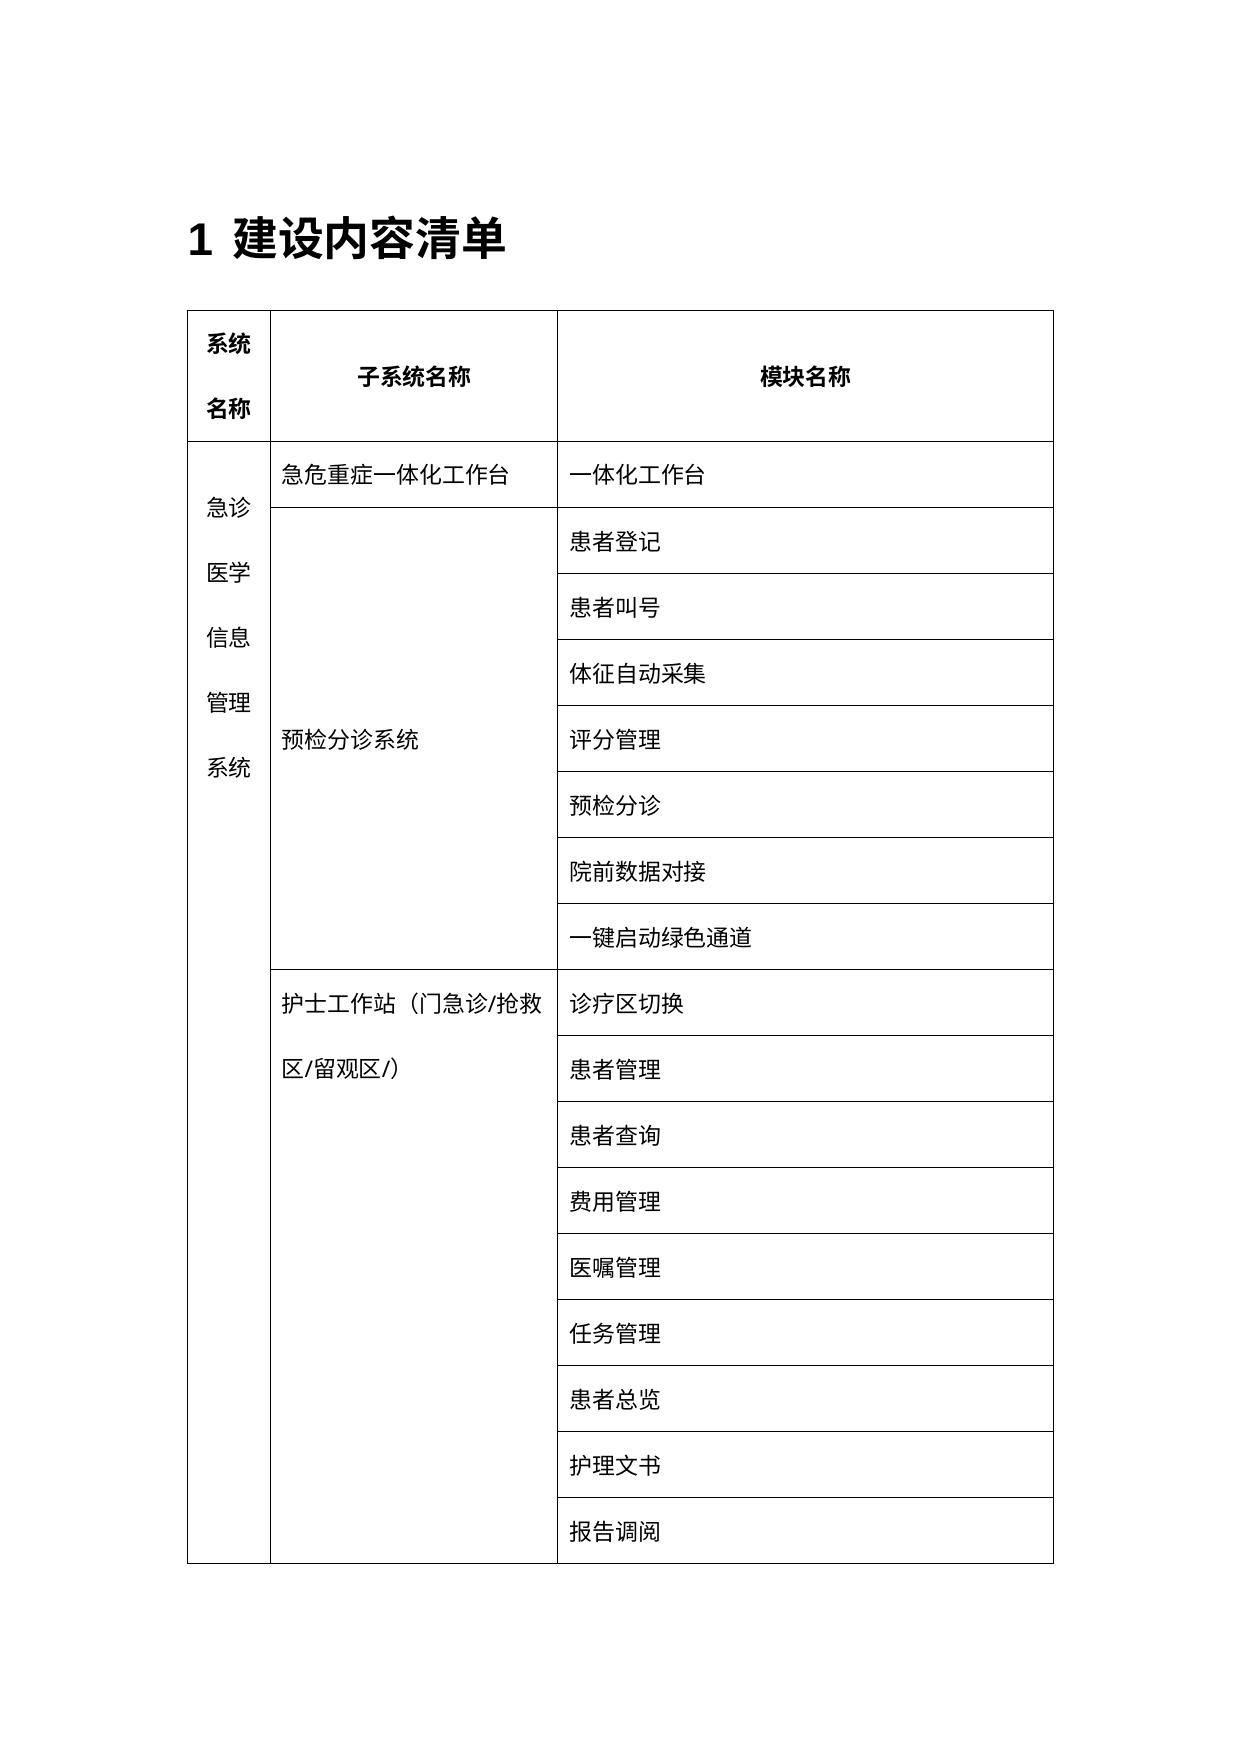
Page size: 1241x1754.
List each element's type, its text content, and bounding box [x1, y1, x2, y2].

table_cell 费用管理 [558, 1168, 1053, 1233]
table_header 系统名称 [188, 311, 270, 441]
table_cell 急诊医学信息管理系统 [188, 442, 270, 1563]
table_cell 一体化工作台 [558, 442, 1053, 507]
table_cell 预检分诊 [558, 772, 1053, 837]
table_cell 患者总览 [558, 1366, 1053, 1431]
table_cell 患者登记 [558, 508, 1053, 573]
table_cell 急危重症一体化工作台 [271, 442, 557, 507]
table_header 模块名称 [558, 311, 1053, 441]
table_cell 院前数据对接 [558, 838, 1053, 903]
table_cell 一键启动绿色通道 [558, 904, 1053, 969]
table_cell 体征自动采集 [558, 640, 1053, 705]
table_cell 医嘱管理 [558, 1234, 1053, 1299]
table_cell 预检分诊系统 [271, 508, 557, 969]
table_cell 患者叫号 [558, 574, 1053, 639]
table_header 子系统名称 [271, 311, 557, 441]
table_cell 患者查询 [558, 1102, 1053, 1167]
table_cell 评分管理 [558, 706, 1053, 771]
table_cell 任务管理 [558, 1300, 1053, 1365]
subtitle 建设内容清单 [187, 187, 1053, 284]
table_cell 患者管理 [558, 1036, 1053, 1101]
table_cell 护理文书 [558, 1432, 1053, 1497]
table_cell 护士工作站（门急诊/抢救区/留观区/） [271, 970, 557, 1563]
table_cell 诊疗区切换 [558, 970, 1053, 1035]
table_cell 报告调阅 [558, 1498, 1053, 1563]
